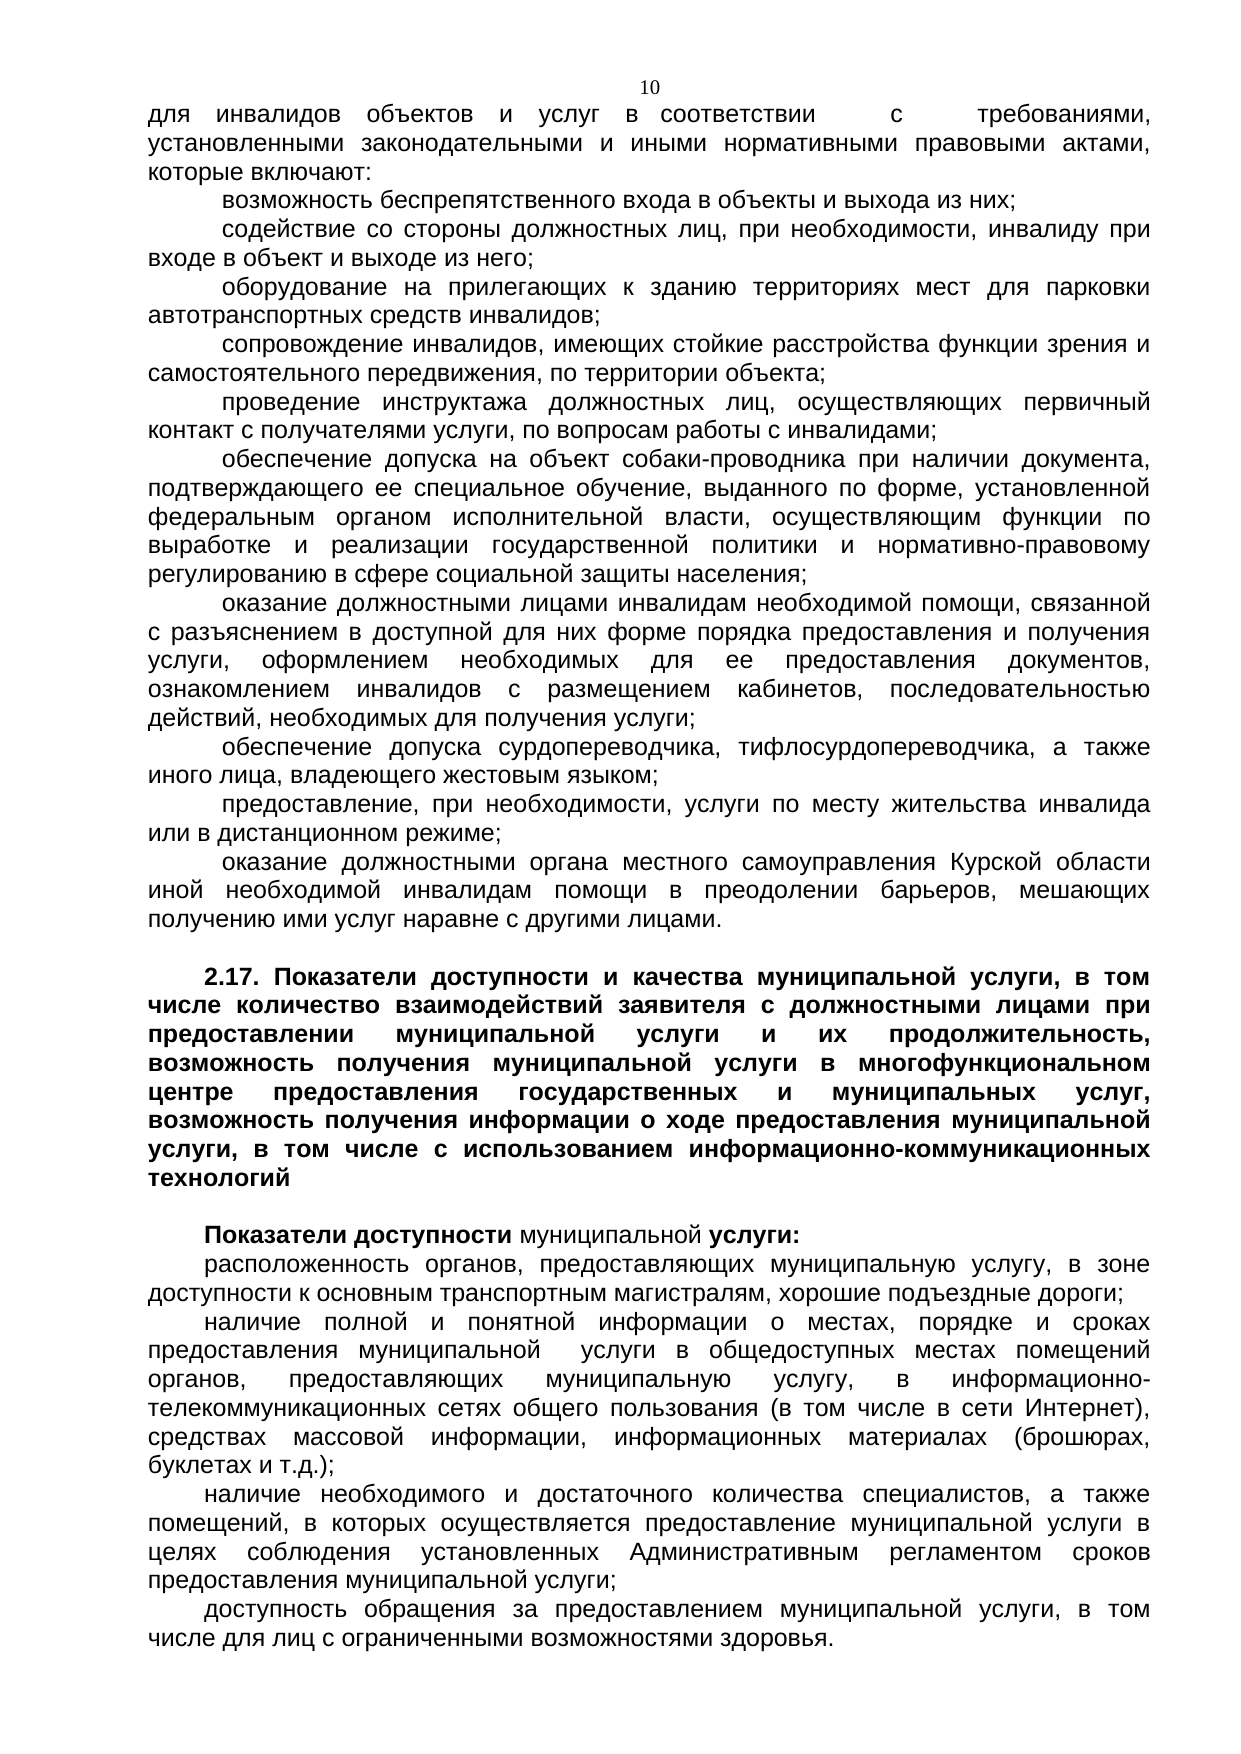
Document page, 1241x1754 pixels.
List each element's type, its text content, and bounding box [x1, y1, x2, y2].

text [148, 99, 1152, 185]
text оборудование на прилегающих к зданию территориях мест для парковки автотранспортных средств инвалидов; [148, 272, 1152, 329]
text обеспечение допуска сурдопереводчика, тифлосурдопереводчика, а также иного лица, владеющего жестовым языком; [148, 732, 1152, 789]
text сопровождение инвалидов, имеющих стойкие расстройства функции зрения и самостоятельного передвижения, по территории объекта; [148, 329, 1152, 387]
text наличие полной и понятной информации о местах, порядке и сроках предоставления муниципальной услуги в общедоступных местах помещений органов, предоставляющих муниципальную услугу, в информационно-телекоммуникационных сетях общего пользования (в том числе в сети Интернет), средствах массовой информации, информационных материалах (брошюрах, буклетах и т.д.); [148, 1307, 1152, 1479]
text оказание должностными органа местного самоуправления Курской области иной необходимой инвалидам помощи в преодолении барьеров, мешающих получению ими услуг наравне с другими лицами. [148, 847, 1152, 933]
text Показатели доступности муниципальной услуги: [148, 1220, 1152, 1249]
text наличие необходимого и достаточного количества специалистов, а также помещений, в которых осуществляется предоставление муниципальной услуги в целях соблюдения установленных Административным регламентом сроков предоставления муниципальной услуги; [148, 1479, 1152, 1594]
text доступность обращения за предоставлением муниципальной услуги, в том числе для лиц с ограниченными возможностями здоровья. [148, 1594, 1152, 1652]
text возможность беспрепятственного входа в объекты и выхода из них; [148, 185, 1152, 214]
text предоставление, при необходимости, услуги по месту жительства инвалида или в дистанционном режиме; [148, 789, 1152, 847]
text расположенность органов, предоставляющих муниципальную услугу, в зоне доступности к основным транспортным магистралям, хорошие подъездные дороги; [148, 1249, 1152, 1307]
text 2.17. Показатели доступности и качества муниципальной услуги, в том числе количество взаимодействий заявителя с должностными лицами при предоставлении муниципальной услуги и их продолжительность, возможность получения муниципальной услуги в многофункциональном центре предоставления государственных и муниципальных услуг, возможность получения информации о ходе предоставления муниципальной услуги, в том числе с использованием информационно-коммуникационных технологий [148, 962, 1152, 1192]
text проведение инструктажа должностных лиц, осуществляющих первичный контакт с получателями услуги, по вопросам работы с инвалидами; [148, 387, 1152, 444]
text обеспечение допуска на объект собаки-проводника при наличии документа, подтверждающего ее специальное обучение, выданного по форме, установленной федеральным органом исполнительной власти, осуществляющим функции по выработке и реализации государственной политики и нормативно-правовому регулированию в сфере социальной защиты населения; [148, 444, 1152, 588]
text оказание должностными лицами инвалидам необходимой помощи, связанной с разъяснением в доступной для них форме порядка предоставления и получения услуги, оформлением необходимых для ее предоставления документов, ознакомлением инвалидов с размещением кабинетов, последовательностью действий, необходимых для получения услуги; [148, 588, 1152, 732]
text содействие со стороны должностных лиц, при необходимости, инвалиду при входе в объект и выходе из него; [148, 214, 1152, 272]
